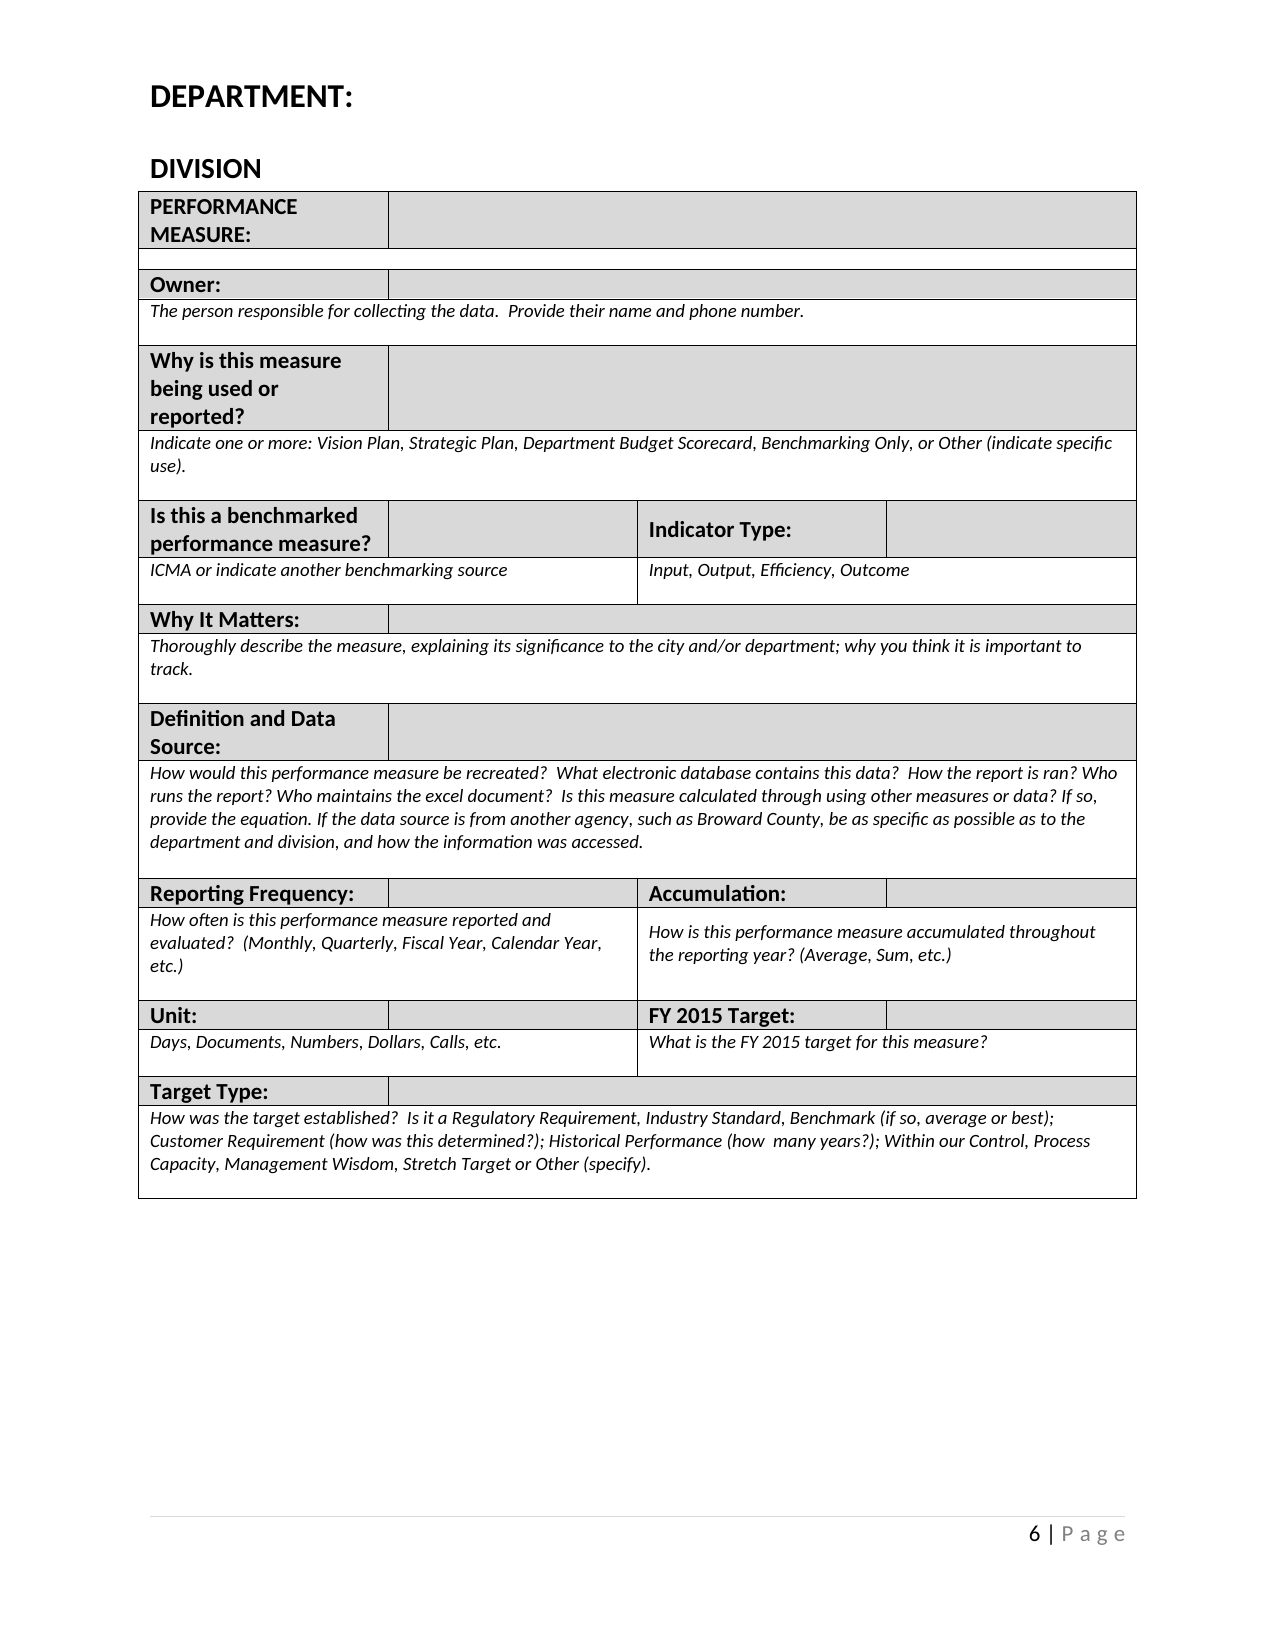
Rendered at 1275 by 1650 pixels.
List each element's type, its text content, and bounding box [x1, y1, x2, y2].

table_cell Thoroughly describe the measure, explaining its significance to the city and/or department; why you think it is important to track. [139, 634, 1136, 703]
table_cell Indicate one or more: Vision Plan, Strategic Plan, Department Budget Scorecard, Benchmarking Only, or Other (indicate specific use). [139, 431, 1136, 500]
table_cell [389, 605, 1136, 633]
table_cell [389, 1077, 1136, 1105]
table_cell [389, 704, 1136, 760]
table_cell How is this performance measure accumulated throughout the reporting year? (Average, Sum, etc.) [638, 908, 1136, 1000]
table_cell [389, 270, 1136, 298]
table_header [389, 192, 1136, 248]
table_cell Unit: [139, 1001, 388, 1029]
table_cell Owner: [139, 270, 388, 298]
table_cell [887, 1001, 1136, 1029]
table_cell How was the target established? Is it a Regulatory Requirement, Industry Standard, Benchmark (if so, average or best); Customer Requirement (how was this determined?); Historical Performance (how many years?); Within our Control, Process Capacity, Management Wisdom, Stretch Target or Other (specify). [139, 1106, 1136, 1198]
table_cell Reporting Frequency: [139, 879, 388, 907]
table_cell How often is this performance measure reported and evaluated? (Monthly, Quarterly, Fiscal Year, Calendar Year, etc.) [139, 908, 637, 1000]
table_cell [139, 249, 1136, 269]
table_cell The person responsible for collecting the data. Provide their name and phone number. [139, 300, 1136, 345]
table_cell How would this performance measure be recreated? What electronic database contains this data? How the report is ran? Who runs the report? Who maintains the excel document? Is this measure calculated through using other measures or data? If so, provide the equation. If the data source is from another agency, such as Broward County, be as specific as possible as to the department and division, and how the information was accessed. [139, 761, 1136, 878]
table_cell [887, 879, 1136, 907]
table_cell Days, Documents, Numbers, Dollars, Calls, etc. [139, 1030, 637, 1076]
table_cell What is the FY 2015 target for this measure? [638, 1030, 1136, 1076]
table_cell [389, 1001, 637, 1029]
table_cell [389, 879, 637, 907]
table_header PERFORMANCE MEASURE: [139, 192, 388, 248]
table_cell Why is this measure being used or reported? [139, 346, 388, 430]
table_cell Accumulation: [638, 879, 886, 907]
table_cell Is this a benchmarked performance measure? [139, 501, 388, 557]
table_cell [887, 501, 1136, 557]
text DIVISION [150, 150, 1125, 186]
table_cell Why It Matters: [139, 605, 388, 633]
table_cell ICMA or indicate another benchmarking source [139, 558, 637, 604]
table_cell Input, Output, Efficiency, Outcome [638, 558, 1136, 604]
table_cell Definition and Data Source: [139, 704, 388, 760]
table_cell [389, 501, 637, 557]
table_cell Indicator Type: [638, 501, 886, 557]
table_cell Target Type: [139, 1077, 388, 1105]
table_cell [389, 346, 1136, 430]
table_cell FY 2015 Target: [638, 1001, 886, 1029]
